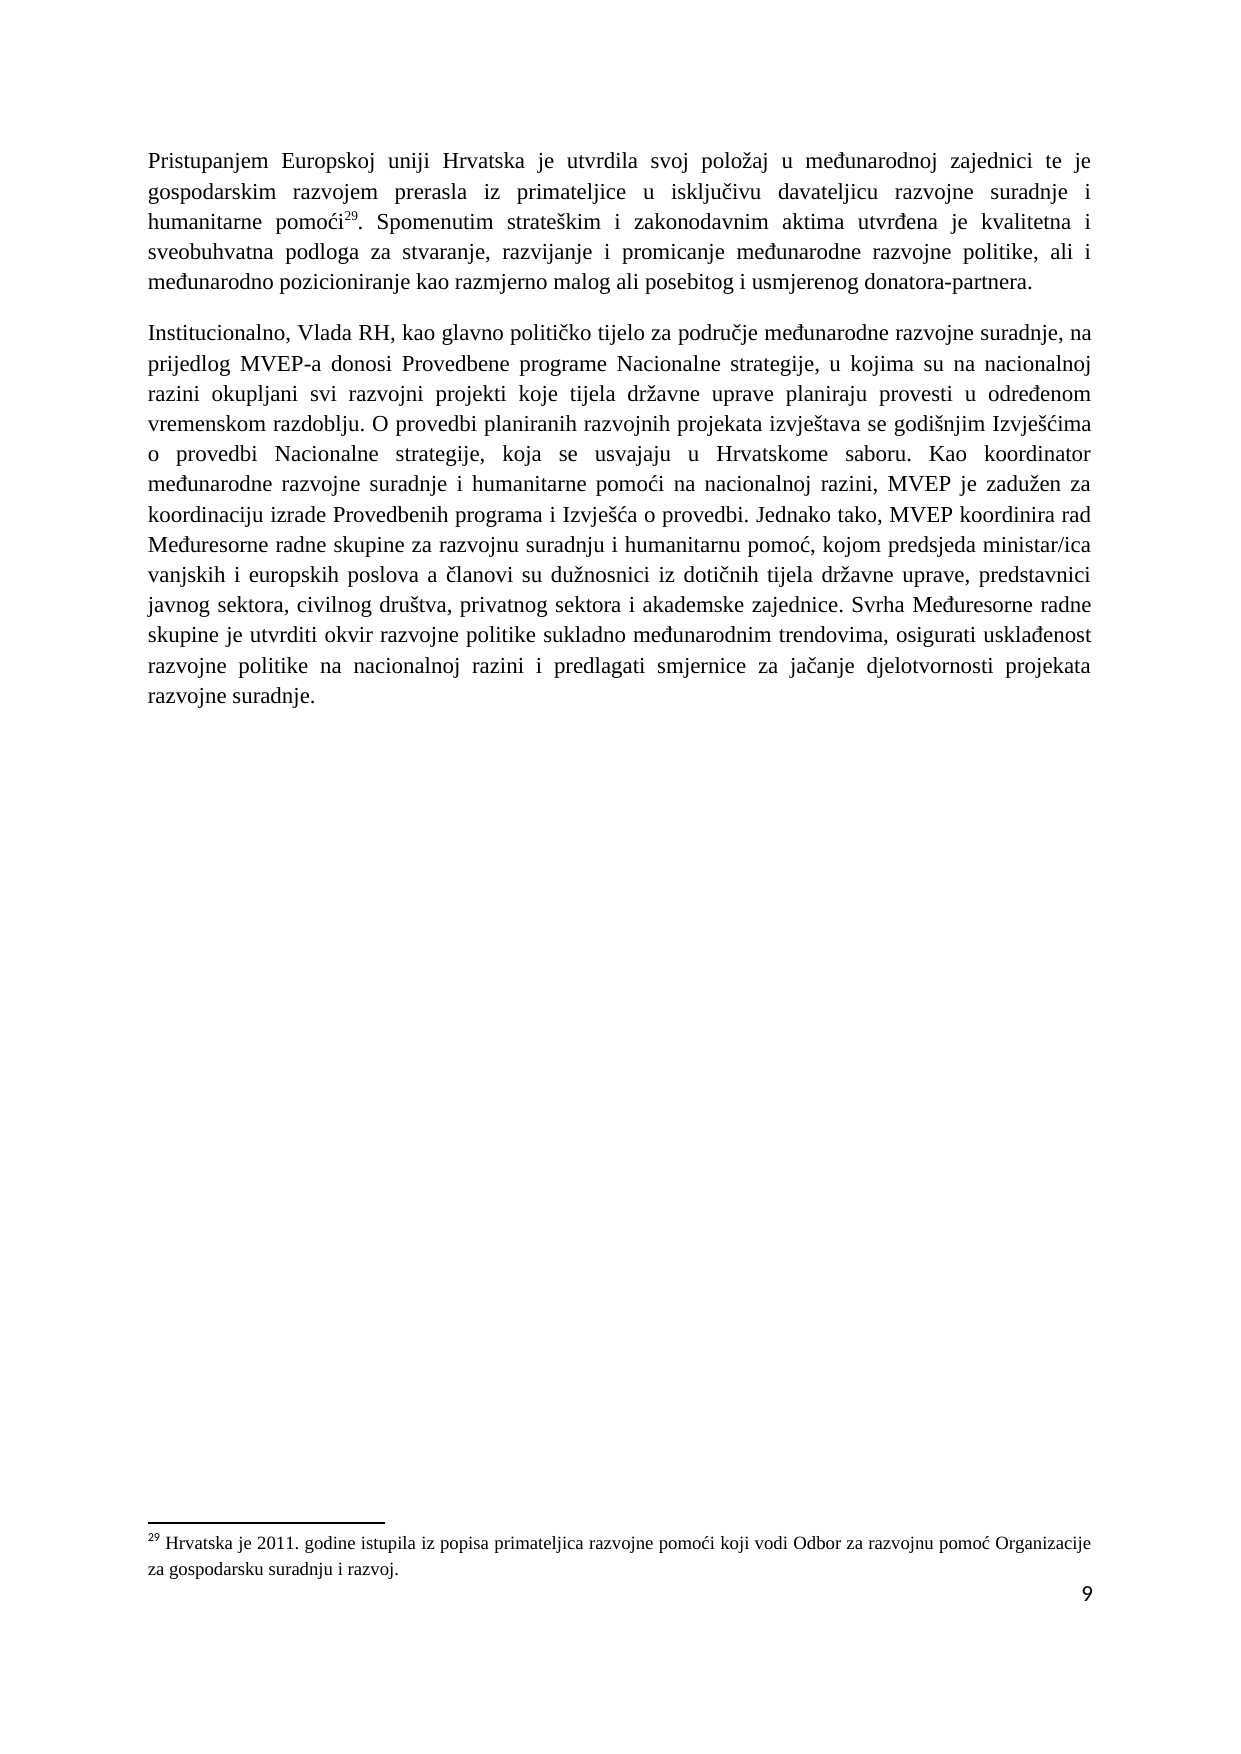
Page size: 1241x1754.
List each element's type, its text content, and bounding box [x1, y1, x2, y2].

text Institucionalno, Vlada RH, kao glavno političko tijelo za područje međunarodne razvojne suradnje, na prijedlog MVEP-a donosi Provedbene programe Nacionalne strategije, u kojima su na nacionalnoj razini okupljani svi razvojni projekti koje tijela državne uprave planiraju provesti u određenom vremenskom razdoblju. O provedbi planiranih razvojnih projekata izvještava se godišnjim Izvješćima o provedbi Nacionalne strategije, koja se usvajaju u Hrvatskome saboru. Kao koordinator međunarodne razvojne suradnje i humanitarne pomoći na nacionalnoj razini, MVEP je zadužen za koordinaciju izrade Provedbenih programa i Izvješća o provedbi. Jednako tako, MVEP koordinira rad Međuresorne radne skupine za razvojnu suradnju i humanitarnu pomoć, kojom predsjeda ministar/ica vanjskih i europskih poslova a članovi su dužnosnici iz dotičnih tijela državne uprave, predstavnici javnog sektora, civilnog društva, privatnog sektora i akademske zajednice. Svrha Međuresorne radne skupine je utvrditi okvir razvojne politike sukladno međunarodnim trendovima, osigurati usklađenost razvojne politike na nacionalnoj razini i predlagati smjernice za jačanje djelotvornosti projekata razvojne suradnje. [148, 319, 1093, 708]
text Pristupanjem Europskoj uniji Hrvatska je utvrdila svoj položaj u međunarodnoj zajednici te je gospodarskim razvojem prerasla iz primateljice u isključivu davateljicu razvojne suradnje i humanitarne pomoći. Spomenutim strateškim i zakonodavnim aktima utvrđena je kvalitetna i sveobuhvatna podloga za stvaranje, razvijanje i promicanje međunarodne razvojne politike, ali i međunarodno pozicioniranje kao razmjerno malog ali posebitog i usmjerenog donatora-partnera. [148, 148, 1093, 295]
